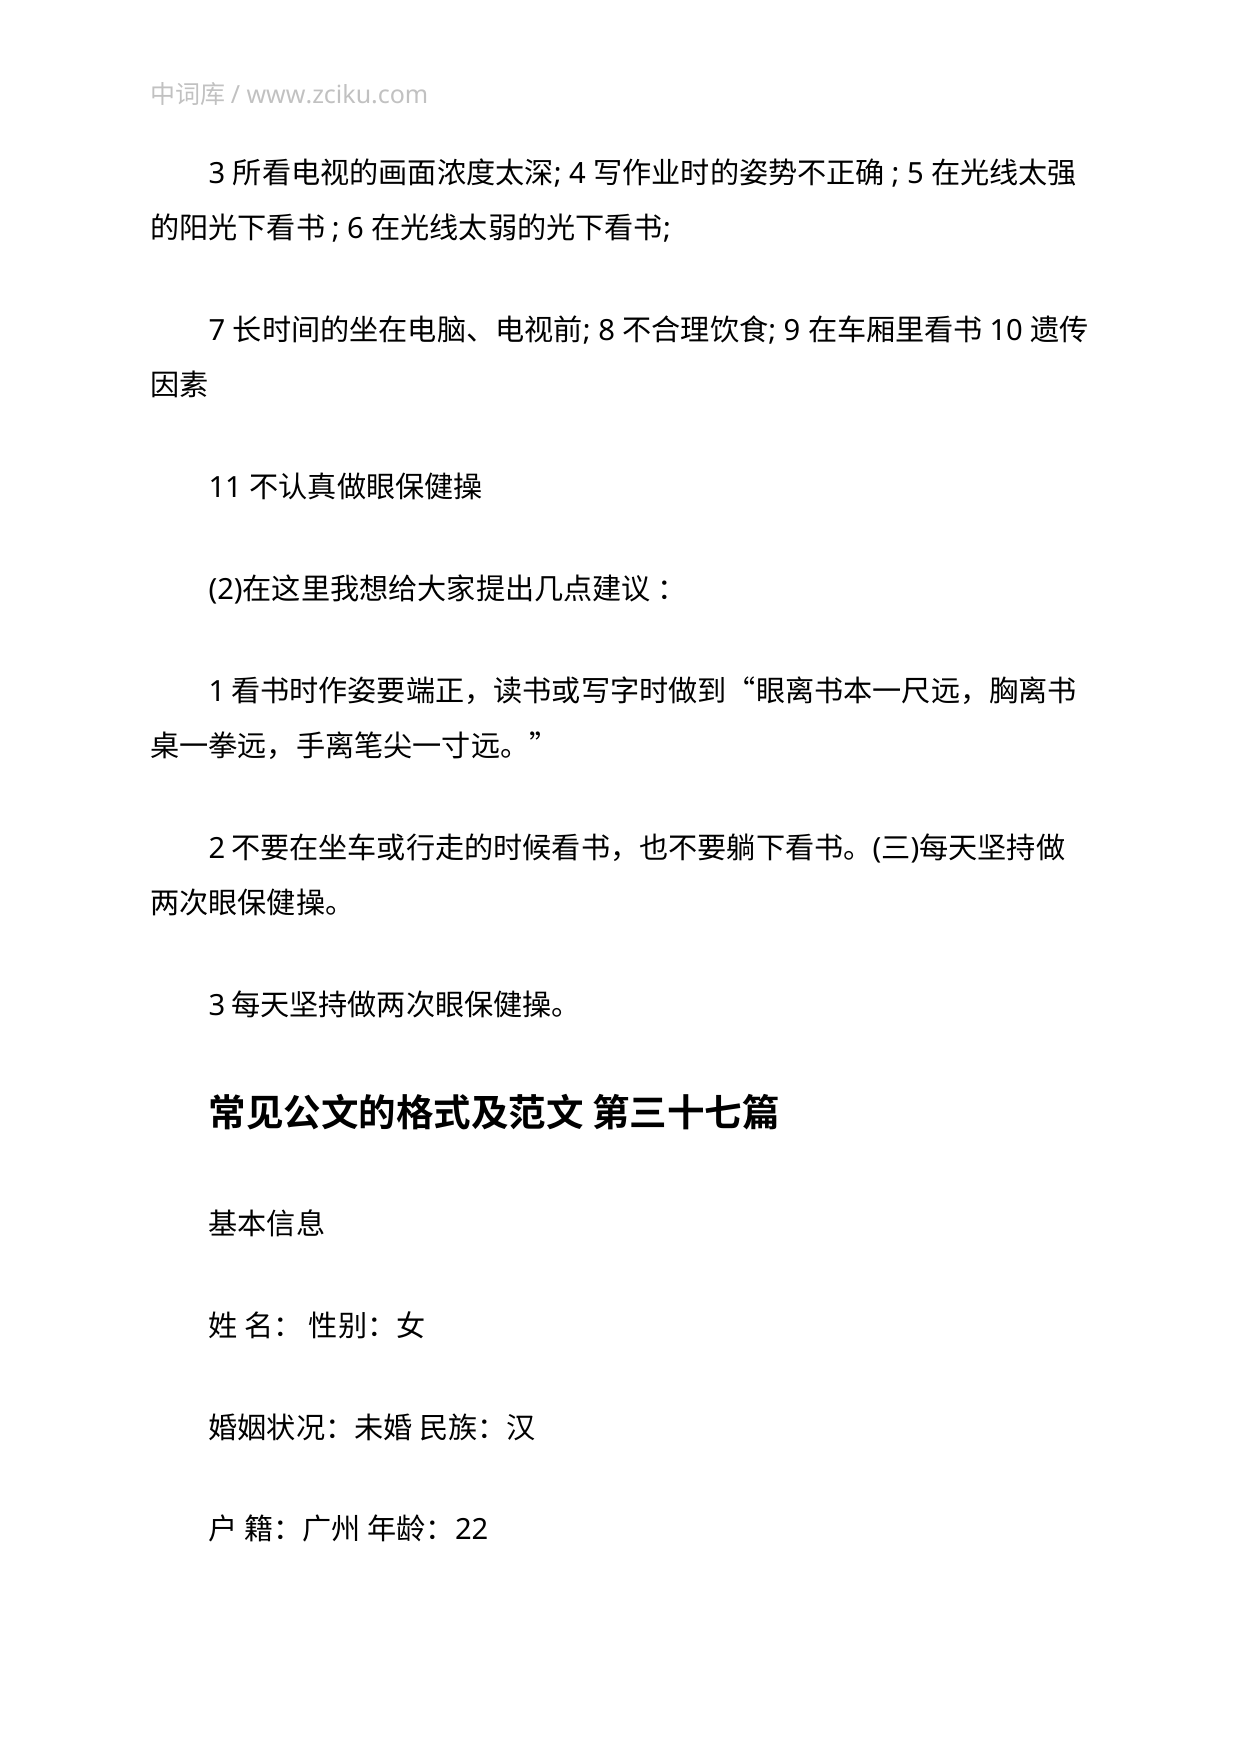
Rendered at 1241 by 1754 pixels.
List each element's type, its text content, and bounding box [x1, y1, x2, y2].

text 2不要在坐车或行走的时候看书，也不要躺下看书。(三)每天坚持做两次眼保健操。 [150, 824, 1090, 922]
text 姓 名： 性别：女 [150, 1302, 1090, 1345]
text 3 所看电视的画面浓度太深; 4 写作业时的姿势不正确 ; 5 在光线太强的阳光下看书 ; 6 在光线太弱的光下看书; [150, 150, 1090, 247]
text 户 籍：广州 年龄：22 [150, 1506, 1090, 1548]
text 基本信息 [150, 1201, 1090, 1243]
text 11 不认真做眼保健操 [150, 464, 1090, 506]
text 3每天坚持做两次眼保健操。 [150, 981, 1090, 1024]
text 1看书时作姿要端正，读书或写字时做到“眼离书本一尺远，胸离书桌一拳远，手离笔尖一寸远。” [150, 668, 1090, 765]
text 7 长时间的坐在电脑、电视前; 8 不合理饮食; 9 在车厢里看书 10 遗传因素 [150, 307, 1090, 404]
text 婚姻状况：未婚 民族：汉 [150, 1404, 1090, 1446]
text (2)在这里我想给大家提出几点建议 ： [150, 566, 1090, 608]
text 常见公文的格式及范文 第三十七篇 [150, 1083, 1090, 1137]
